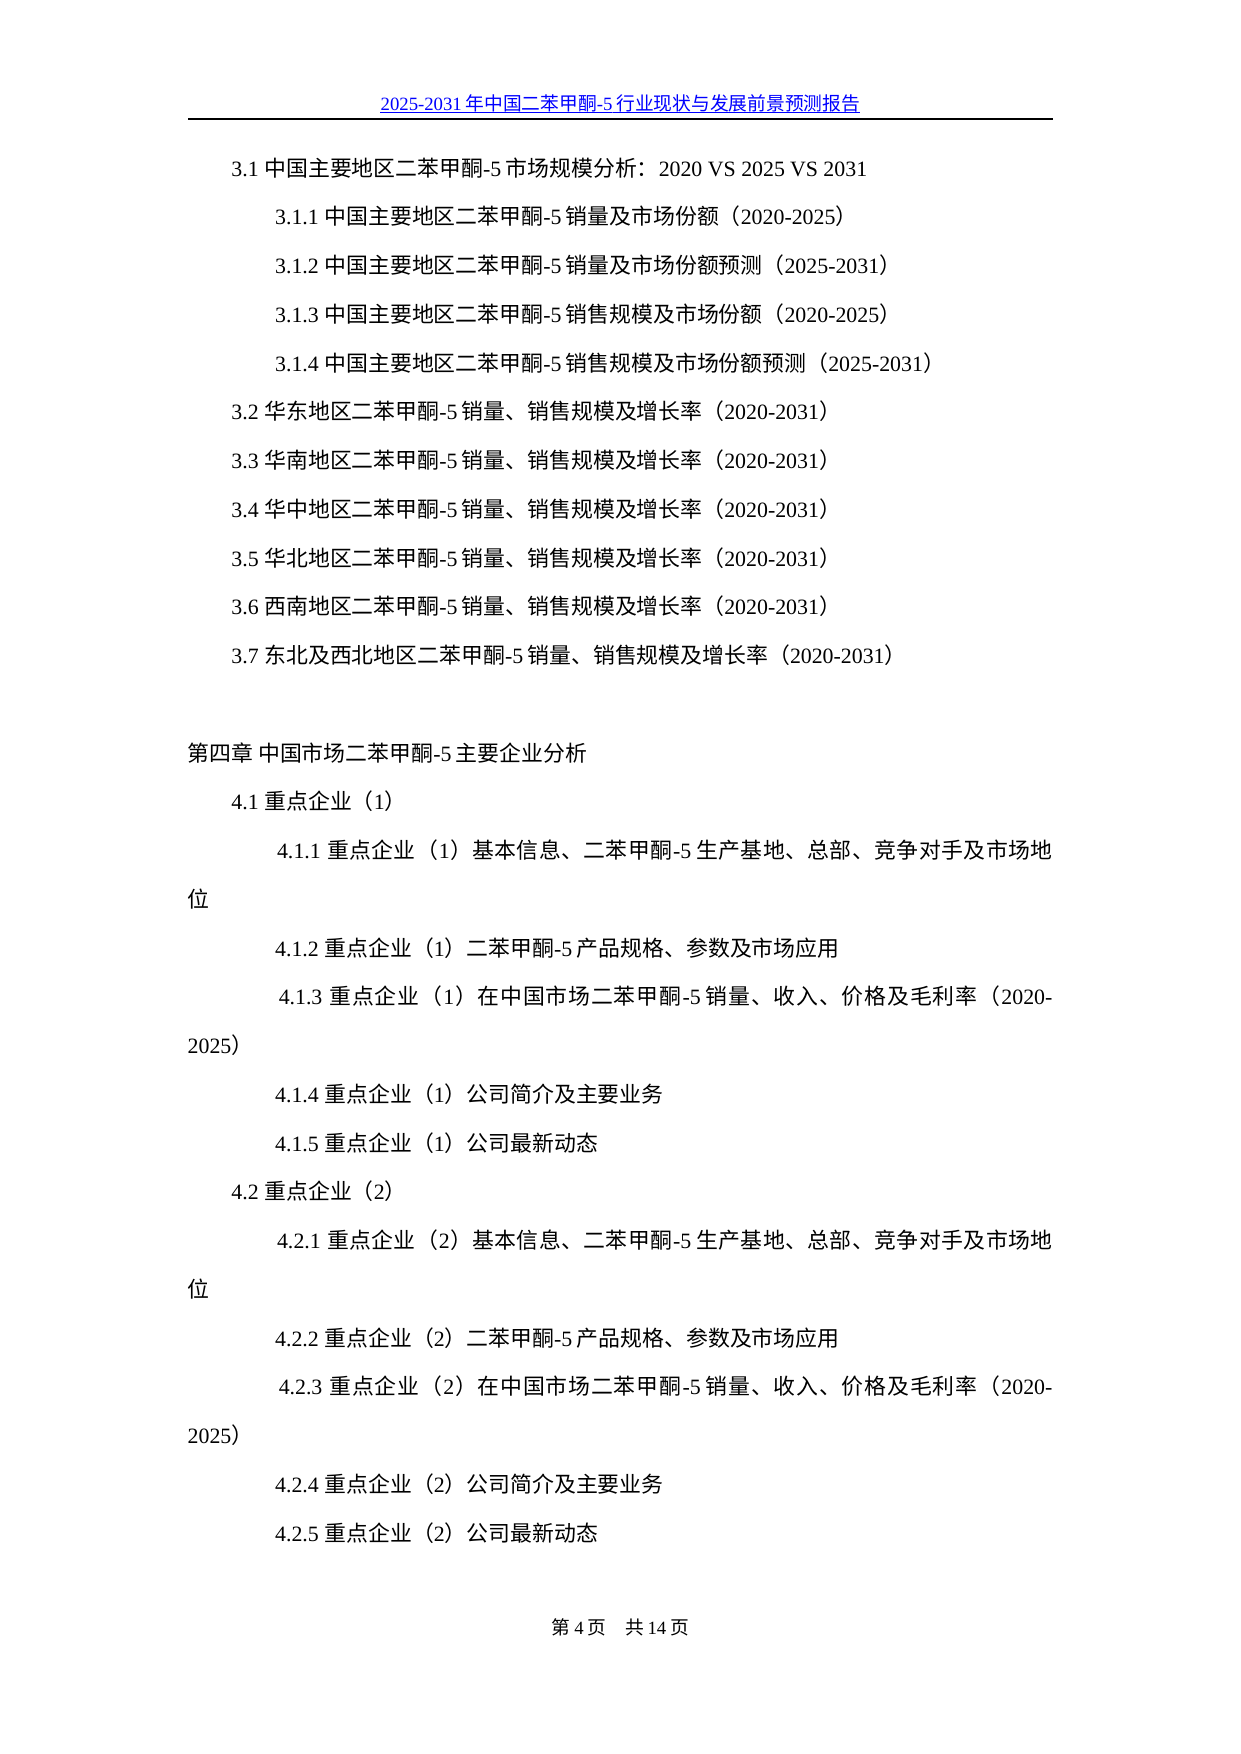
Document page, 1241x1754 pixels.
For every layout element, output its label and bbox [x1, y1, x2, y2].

text [187, 150, 1053, 1548]
